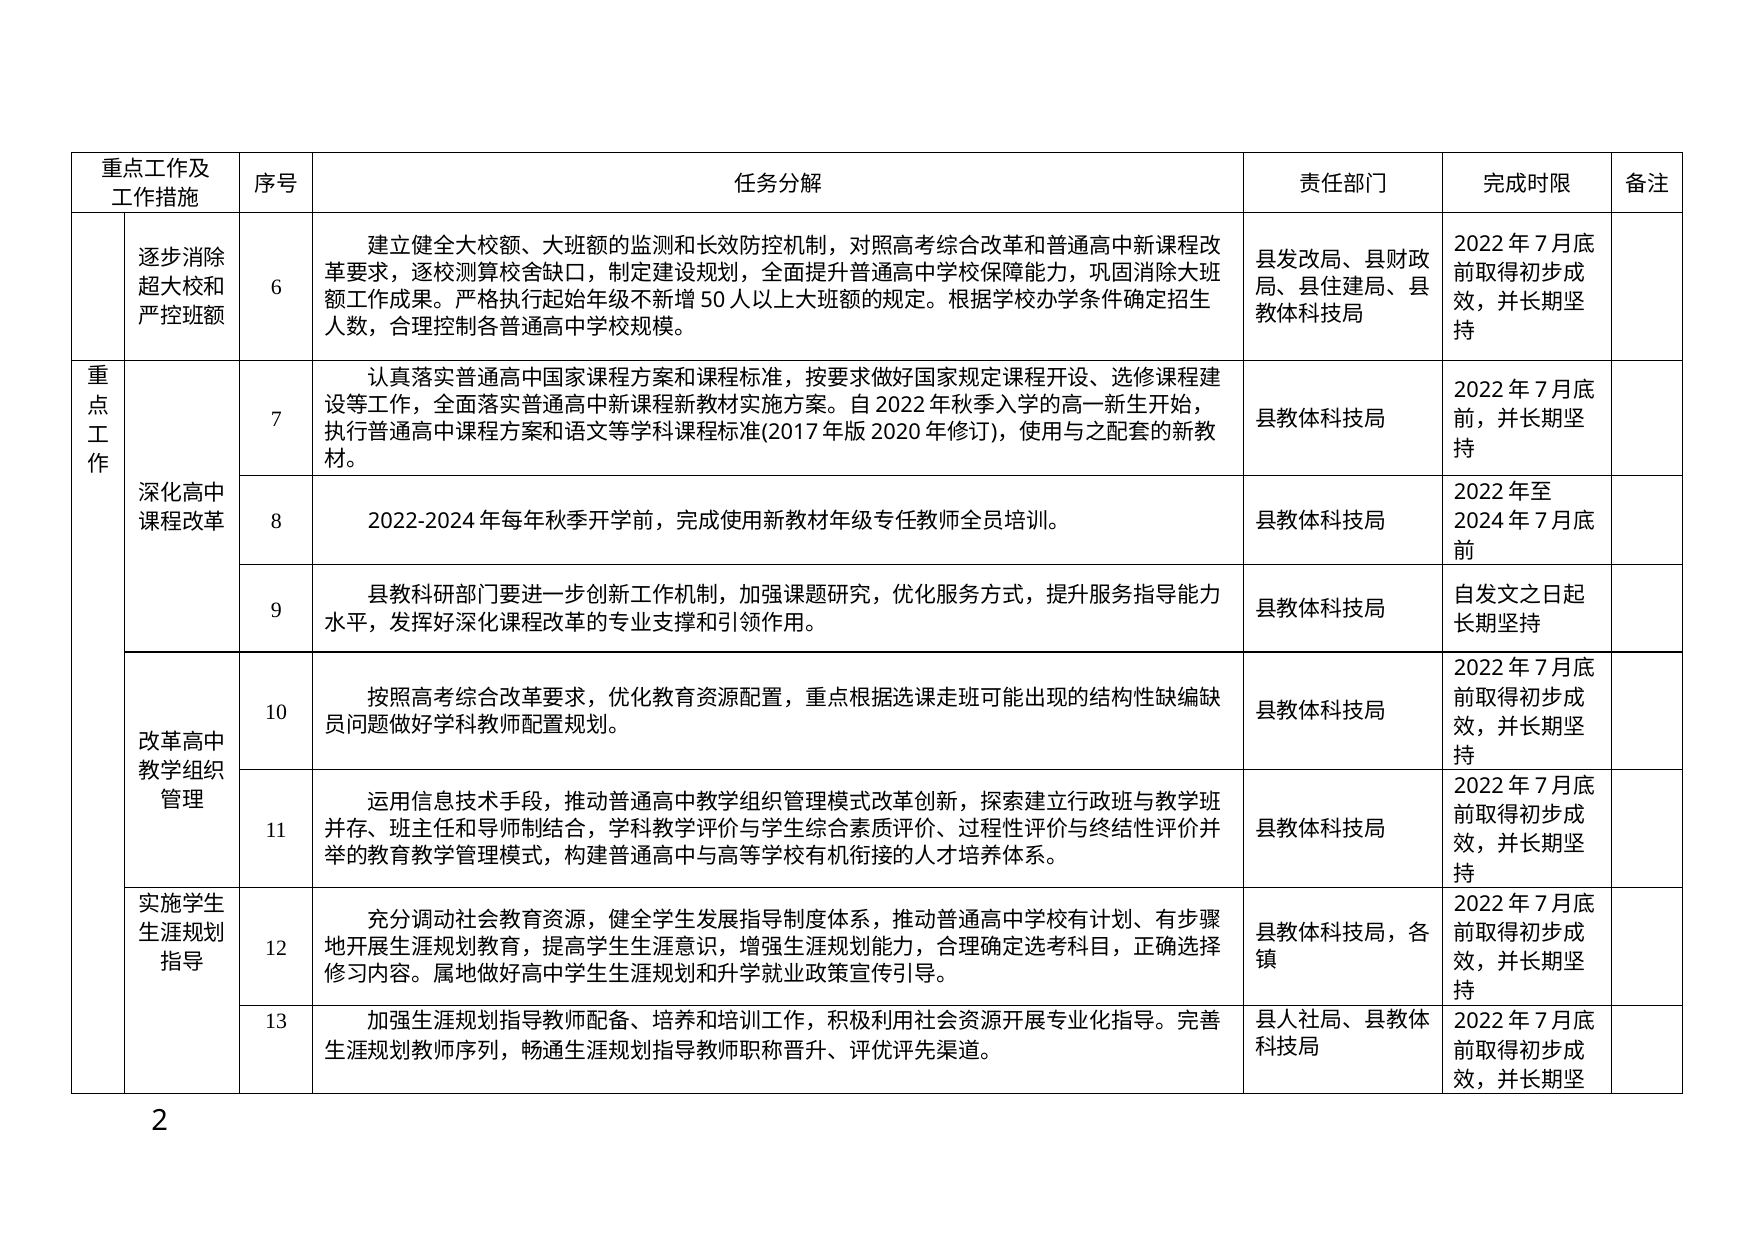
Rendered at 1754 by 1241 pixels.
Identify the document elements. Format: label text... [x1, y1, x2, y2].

table_cell 县教科研部门要进一步创新工作机制，加强课题研究，优化服务方式，提升服务指导能力水平，发挥好深化课程改革的专业支撑和引领作用。 [313, 565, 1243, 651]
table_cell [1612, 1006, 1682, 1093]
table_cell 10 [240, 653, 312, 769]
table_cell 认真落实普通高中国家课程方案和课程标准，按要求做好国家规定课程开设、选修课程建设等工作，全面落实普通高中新课程新教材实施方案。自2022年秋季入学的高一新生开始，执行普通高中课程方案和语文等学科课程标准(2017年版2020年修订)，使用与之配套的新教材。 [313, 361, 1243, 475]
table_cell 2022年7月底前取得初步成效，并长期坚持 [1443, 213, 1611, 359]
table_cell [1612, 213, 1682, 359]
table_cell 2022年7月底前取得初步成效，并长期坚持 [1443, 770, 1611, 887]
table_cell 运用信息技术手段，推动普通高中教学组织管理模式改革创新，探索建立行政班与教学班并存、班主任和导师制结合，学科教学评价与学生综合素质评价、过程性评价与终结性评价并举的教育教学管理模式，构建普通高中与高等学校有机衔接的人才培养体系。 [313, 770, 1243, 887]
table_cell 重 点 工 作 [72, 361, 124, 1093]
table_cell 实施学生生涯规划指导 [125, 888, 239, 1093]
table_header 备注 [1612, 153, 1682, 212]
table_cell 县教体科技局，各镇 [1244, 888, 1442, 1004]
table_cell [1612, 888, 1682, 1004]
table_cell 6 [240, 213, 312, 359]
table_cell 2022-2024年每年秋季开学前，完成使用新教材年级专任教师全员培训。 [313, 476, 1243, 564]
table_cell [1612, 476, 1682, 564]
table_header 重点工作及 工作措施 [72, 153, 239, 212]
table_cell 自发文之日起长期坚持 [1443, 565, 1611, 651]
table_cell [1612, 361, 1682, 475]
table_cell 2022年7月底前取得初步成效，并长期坚持 [1443, 653, 1611, 769]
table_header 责任部门 [1244, 153, 1442, 212]
table_cell 改革高中教学组织管理 [125, 653, 239, 887]
table_cell 深化高中课程改革 [125, 361, 239, 651]
table_header 序号 [240, 153, 312, 212]
table_cell 县教体科技局 [1244, 476, 1442, 564]
table_cell 县教体科技局 [1244, 565, 1442, 651]
table_cell 县教体科技局 [1244, 770, 1442, 887]
table_cell 13 [240, 1006, 312, 1093]
table_cell 县教体科技局 [1244, 361, 1442, 475]
table_cell 2022年至2024年7月底前 [1443, 476, 1611, 564]
table_cell 2022年7月底前取得初步成效，并长期坚持 [1443, 888, 1611, 1004]
table_cell [1612, 565, 1682, 651]
table_cell 充分调动社会教育资源，健全学生发展指导制度体系，推动普通高中学校有计划、有步骤地开展生涯规划教育，提高学生生涯意识，增强生涯规划能力，合理确定选考科目，正确选择修习内容。属地做好高中学生生涯规划和升学就业政策宣传引导。 [313, 888, 1243, 1004]
table_cell 2022年7月底前，并长期坚持 [1443, 361, 1611, 475]
table_cell 2022年7月底前取得初步成效，并长期坚持 [1443, 1006, 1611, 1093]
table_cell [1612, 770, 1682, 887]
table_cell 7 [240, 361, 312, 475]
table_cell 8 [240, 476, 312, 564]
table_cell 9 [240, 565, 312, 651]
table_cell 11 [240, 770, 312, 887]
table_header 完成时限 [1443, 153, 1611, 212]
table_cell [1612, 653, 1682, 769]
table_cell 逐步消除超大校和严控班额 [125, 213, 239, 359]
table_cell 按照高考综合改革要求，优化教育资源配置，重点根据选课走班可能出现的结构性缺编缺员问题做好学科教师配置规划。 [313, 653, 1243, 769]
table_cell 12 [240, 888, 312, 1004]
table_cell 县人社局、县教体科技局 [1244, 1006, 1442, 1093]
table_cell 建立健全大校额、大班额的监测和长效防控机制，对照高考综合改革和普通高中新课程改革要求，逐校测算校舍缺口，制定建设规划，全面提升普通高中学校保障能力，巩固消除大班额工作成果。严格执行起始年级不新增50人以上大班额的规定。根据学校办学条件确定招生人数，合理控制各普通高中学校规模。 [313, 213, 1243, 359]
table_cell 县教体科技局 [1244, 653, 1442, 769]
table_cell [313, 1006, 1243, 1093]
table_cell 县发改局、县财政局、县住建局、县教体科技局 [1244, 213, 1442, 359]
table_header 任务分解 [313, 153, 1243, 212]
